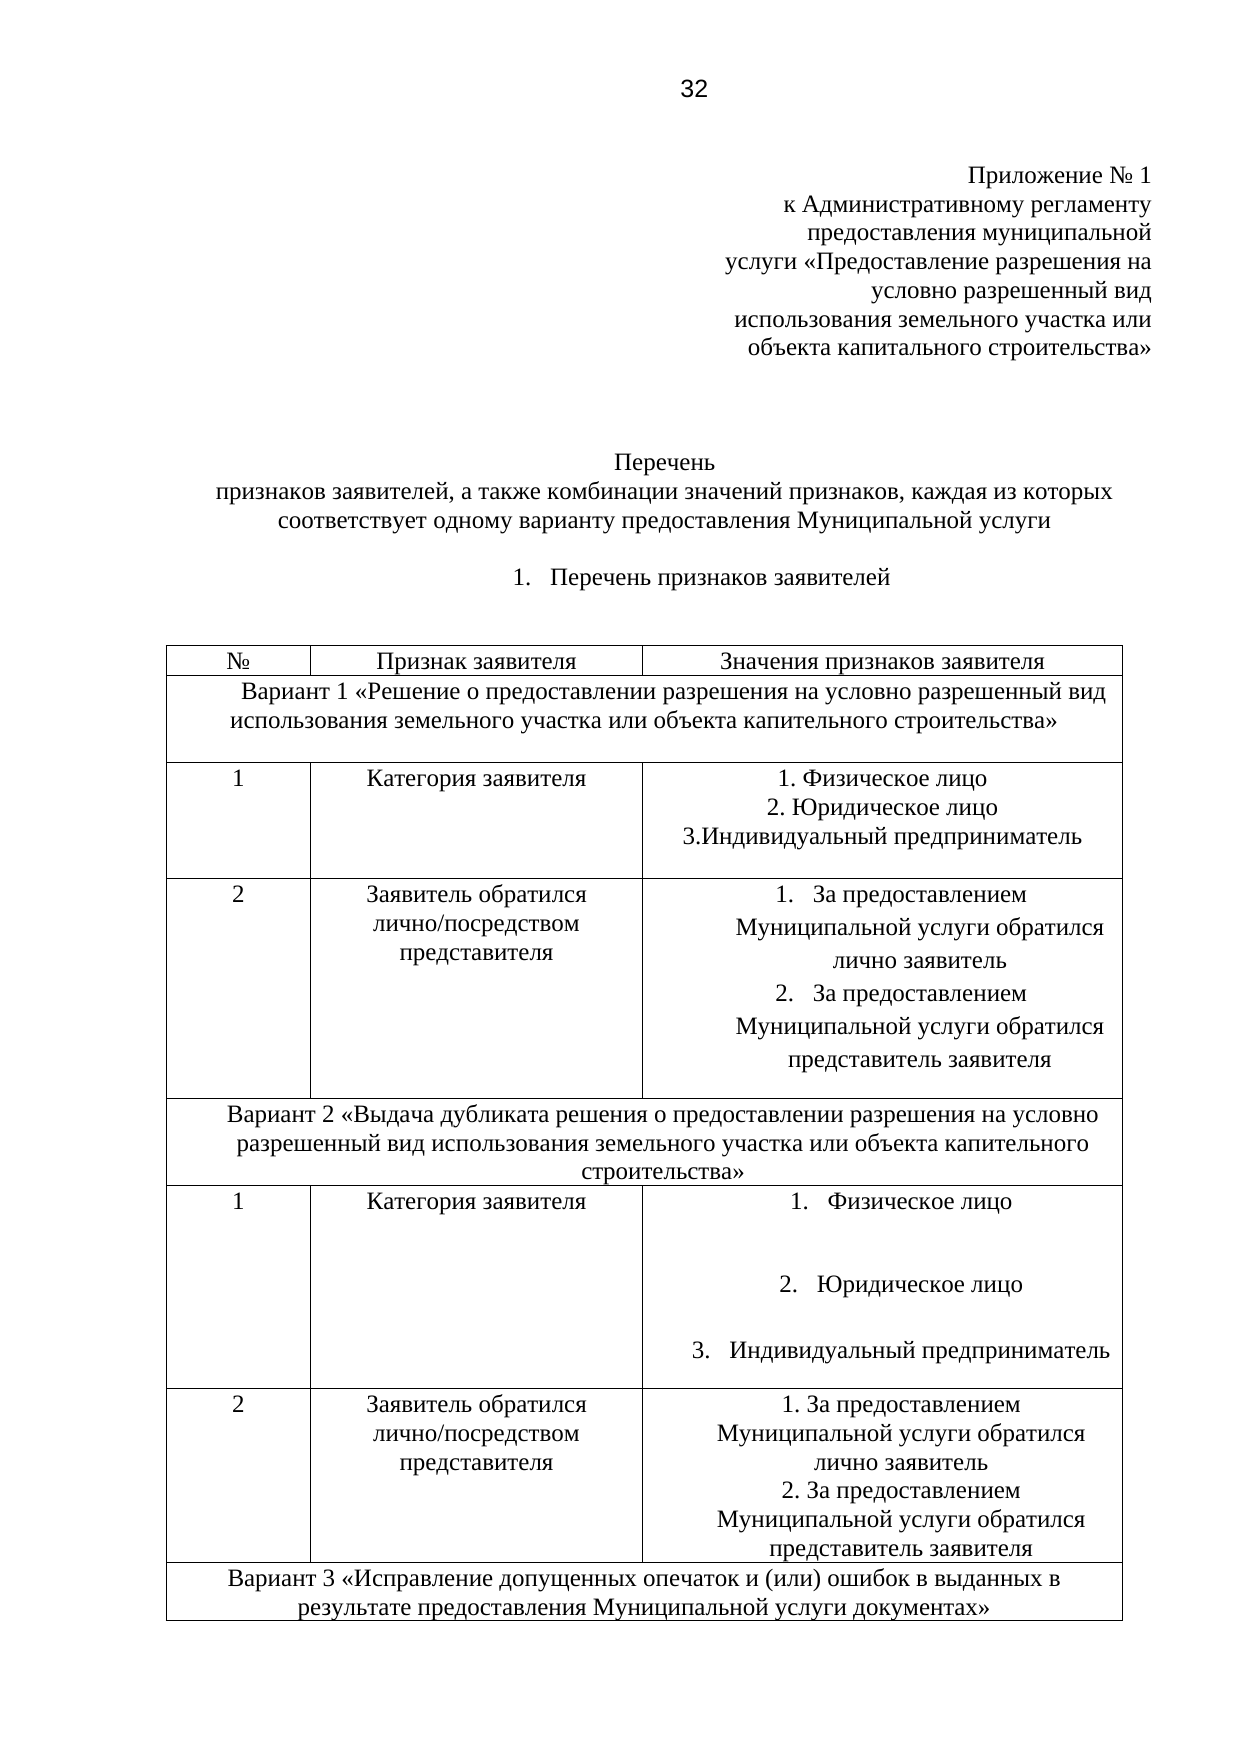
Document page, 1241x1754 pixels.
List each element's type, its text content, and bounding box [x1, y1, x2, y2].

table_cell 1 [167, 1186, 310, 1388]
text признаков заявителей, а также комбинации значений признаков, каждая из которых соответствует одному варианту предоставления Муниципальной услуги [177, 476, 1152, 534]
table_cell Заявитель обратился лично/посредством представителя [311, 879, 642, 1098]
table_header Признак заявителя [311, 646, 642, 675]
table_header № [167, 646, 310, 675]
text Перечень [177, 447, 1152, 476]
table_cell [311, 1389, 642, 1562]
table_cell Вариант 2 «Выдача дубликата решения о предоставлении разрешения на условно разрешенный вид использования земельного участка или объекта капительного строительства» [167, 1099, 1122, 1185]
table_cell Вариант 3 «Исправление допущенных опечаток и (или) ошибок в выданных в результате предоставления Муниципальной услуги документах» [167, 1563, 1122, 1620]
text услуги «Предоставление разрешения на условно разрешенный вид использования земельного участка или объекта капитального строительства» [709, 246, 1152, 361]
table_cell 2 [167, 1389, 310, 1562]
table_cell 2 [167, 879, 310, 1098]
table_cell За предоставлением Муниципальной услуги обратился лично заявитель За предоставлением Муниципальной услуги обратился представитель заявителя [643, 879, 1122, 1098]
text предоставления муниципальной [177, 217, 1152, 246]
table_cell 1. За предоставлением Муниципальной услуги обратился лично заявитель 2. За предоставлением Муниципальной услуги обратился представитель заявителя [643, 1389, 1122, 1562]
table_cell Категория заявителя [311, 1186, 642, 1388]
table_cell Вариант 1 «Решение о предоставлении разрешения на условно разрешенный вид использования земельного участка или объекта капительного строительства» [167, 676, 1122, 762]
table_header Значения признаков заявителя [643, 646, 1122, 675]
table_cell Физическое лицо Юридическое лицо Индивидуальный предприниматель [643, 1186, 1122, 1388]
table_cell Категория заявителя [311, 763, 642, 878]
list Перечень признаков заявителей [251, 562, 1152, 591]
table_cell 1. Физическое лицо 2. Юридическое лицо 3.Индивидуальный предприниматель [643, 763, 1122, 878]
text к Административному регламенту [177, 189, 1152, 217]
text Приложение № 1 [797, 160, 1152, 189]
table_cell 1 [167, 763, 310, 878]
